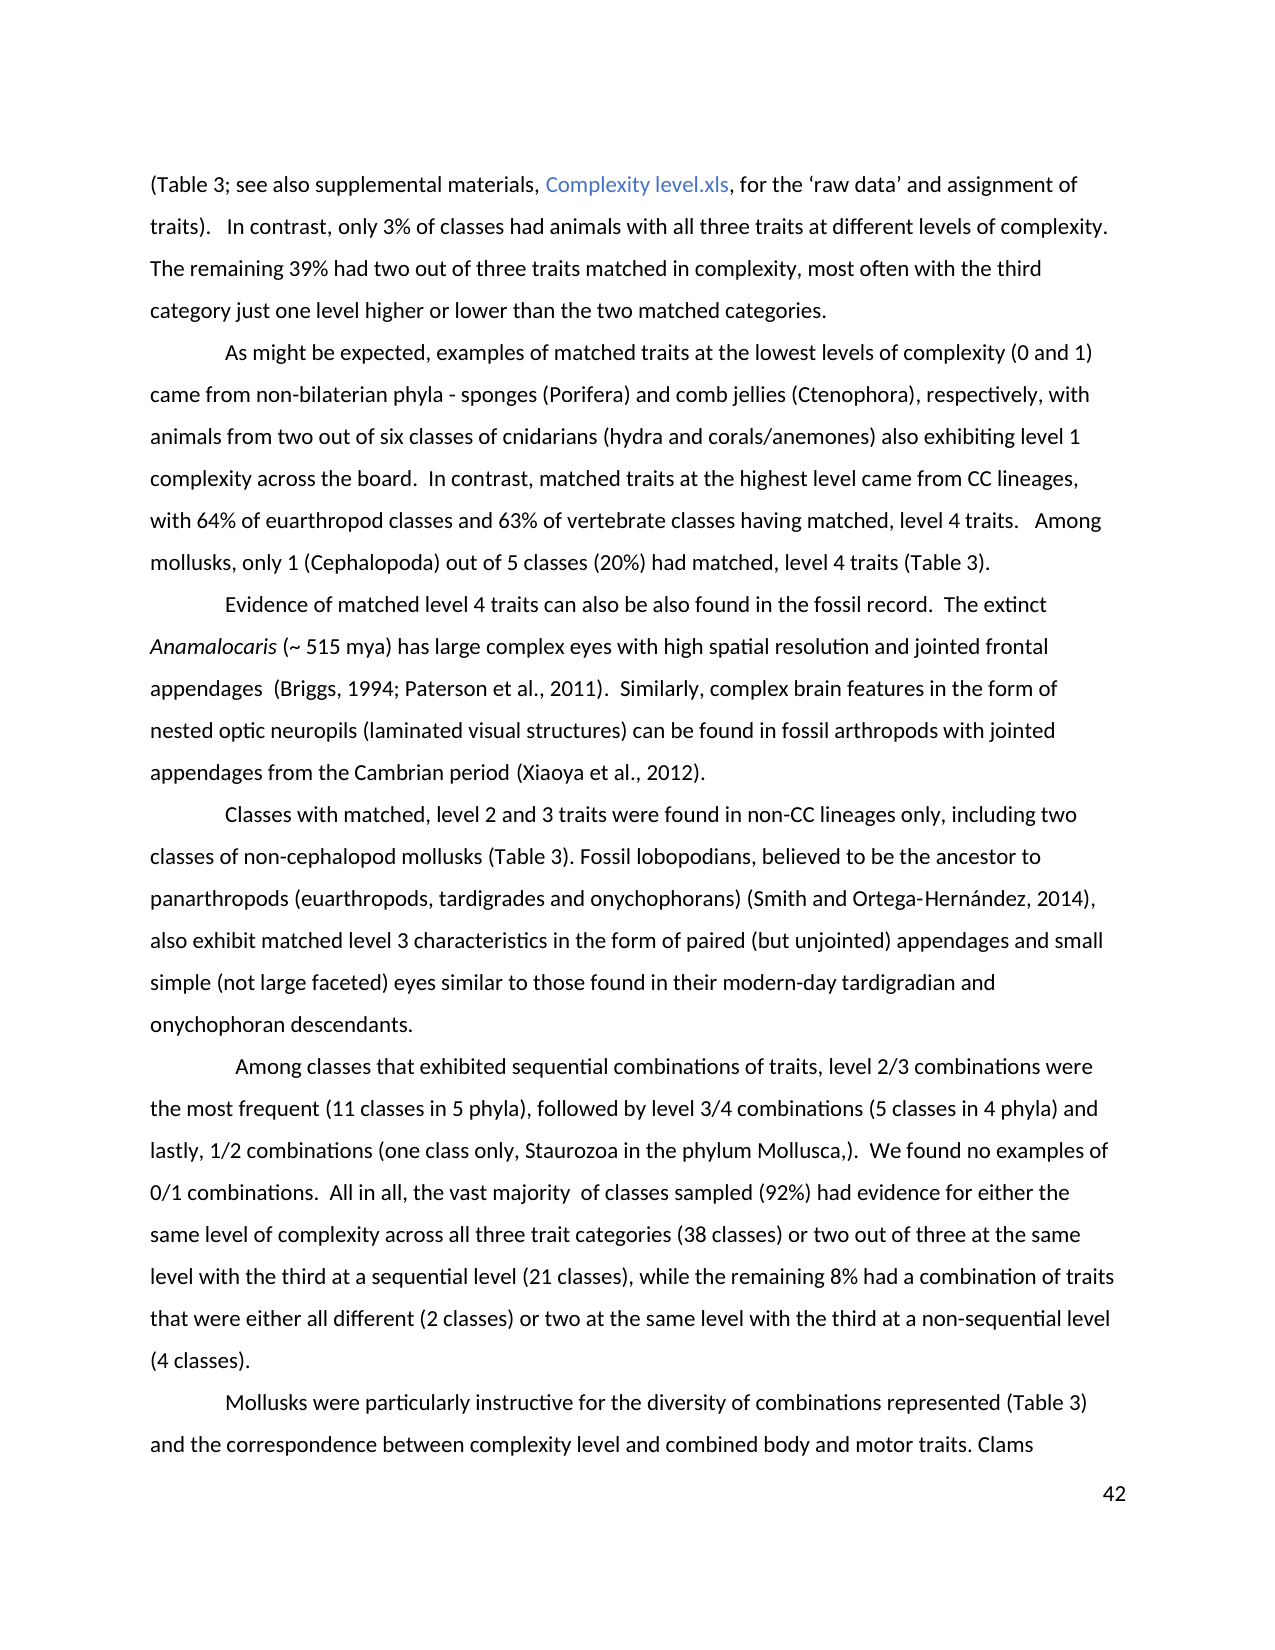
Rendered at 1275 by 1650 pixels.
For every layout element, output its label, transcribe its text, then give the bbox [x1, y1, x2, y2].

text Classes with matched, level 2 and 3 traits were found in non-CC lineages only, including two classes of non-cephalopod mollusks (Table 3). Fossil lobopodians, believed to be the ancestor to panarthropods (euarthropods, tardigrades and onychophorans) (Smith and Ortega-Hernández, also exhibit matched level 3 characteristics in the form of paired (but unjointed) appendages and small simple (not large faceted) eyes similar to those found in their modern-day tardigradian and onychophoran descendants. [150, 800, 1125, 1038]
text Among classes that exhibited sequential combinations of traits, level 2/3 combinations were the most frequent (11 classes in 5 phyla), followed by level 3/4 combinations (5 classes in 4 phyla) and lastly, 1/2 combinations (one class only, Staurozoa in the phylum Mollusca,). We found no examples of 0/1 combinations. All in all, the vast majority of classes sampled (92%) had evidence for either the same level of complexity across all three trait categories (38 classes) or two out of three at the same level with the third at a sequential level (21 classes), while the remaining 8% had a combination of traits that were either all different (2 classes) or two at the same level with the third at a non-sequential level (4 classes). [150, 1052, 1125, 1374]
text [150, 1388, 1125, 1458]
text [150, 170, 1125, 324]
text As might be expected, examples of matched traits at the lowest levels of complexity (0 and 1) came from non-bilaterian phyla - sponges (Porifera) and comb jellies (Ctenophora), respectively, with animals from two out of six classes of cnidarians (hydra and corals/anemones) also exhibiting level 1 complexity across the board. In contrast, matched traits at the highest level came from CC lineages, with 64% of euarthropod classes and 63% of vertebrate classes having matched, level 4 traits. Among mollusks, only 1 (Cephalopoda) out of 5 classes (20%) had matched, level 4 traits (Table 3). [150, 338, 1125, 576]
text Evidence of matched level 4 traits can also be also found in the fossil record. The extinct Anamalocaris (~ 515 mya) has large complex eyes with high spatial resolution and jointed frontal appendages . Similarly, complex brain features in the form of nested optic neuropils (laminated visual structures) can be found in fossil arthropods with jointed appendages from the Cambrian period . [150, 590, 1125, 786]
